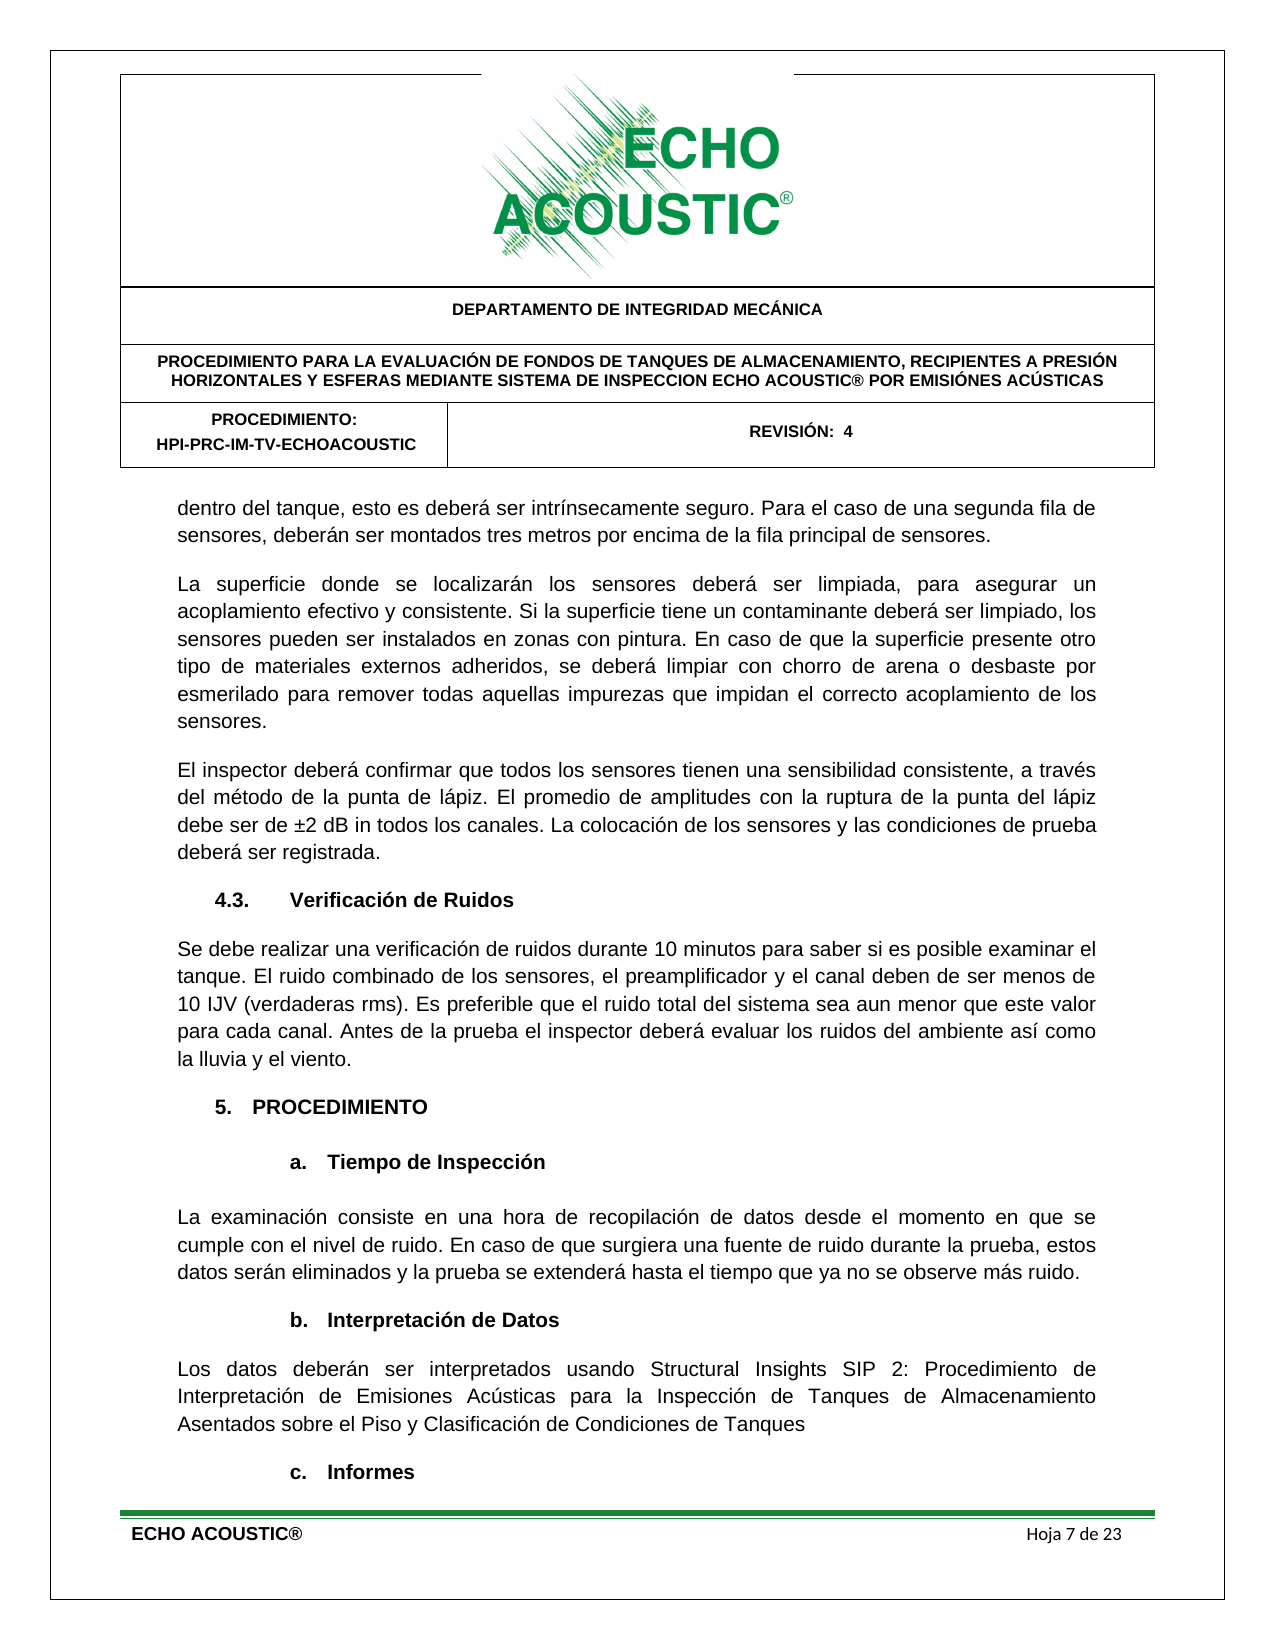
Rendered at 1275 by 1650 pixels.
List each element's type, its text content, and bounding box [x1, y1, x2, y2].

list Interpretación de Datos [289, 1308, 1098, 1332]
text La examinación consiste en una hora de recopilación de datos desde el momento en que se cumple con el nivel de ruido. En caso de que surgiera una fuente de ruido durante la prueba, estos datos serán eliminados y la prueba se extenderá hasta el tiempo que ya no se observe más ruido. [177, 1205, 1098, 1284]
text Los datos deberán ser interpretados usando Structural Insights SIP 2: Procedimiento de Interpretación de Emisiones Acústicas para la Inspección de Tanques de Almacenamiento Asentados sobre el Piso y Clasificación de Condiciones de Tanques [177, 1357, 1098, 1436]
text Se debe realizar una verificación de ruidos durante 10 minutos para saber si es posible examinar el tanque. El ruido combinado de los sensores, el preamplificador y el canal deben de ser menos de 10 IJV (verdaderas rms). Es preferible que el ruido total del sistema sea aun menor que este valor para cada canal. Antes de la prueba el inspector deberá evaluar los ruidos del ambiente así como la lluvia y el viento. [177, 937, 1098, 1071]
text El inspector deberá confirmar que todos los sensores tienen una sensibilidad consistente, a través del método de la punta de lápiz. El promedio de amplitudes con la ruptura de la punta del lápiz debe ser de ±2 dB in todos los canales. La colocación de los sensores y las condiciones de prueba deberá ser registrada. [177, 757, 1098, 864]
text Para cúpulas flotantes se recomienda usar una segunda fila de sensores. La forma de colocar los sensores de la segunda fila deberá ser idéntica a la de los principales. Para el caso del sensor suspendido dentro del tanque deberá estar certificado en la seguridad y confiabilidad de usarse dentro del tanque, esto es deberá ser intrínsecamente seguro. Para el caso de una segunda fila de sensores, deberán ser montados tres metros por encima de la fila principal de sensores. [177, 496, 1098, 547]
list Informes [289, 1460, 1098, 1484]
list PROCEDIMIENTO [214, 1095, 1098, 1119]
picture [481, 74, 794, 279]
list Tiempo de Inspección [289, 1150, 1098, 1174]
text La superficie donde se localizarán los sensores deberá ser limpiada, para asegurar un acoplamiento efectivo y consistente. Si la superficie tiene un contaminante deberá ser limpiado, los sensores pueden ser instalados en zonas con pintura. En caso de que la superficie presente otro tipo de materiales externos adheridos, se deberá limpiar con chorro de arena o desbaste por esmerilado para remover todas aquellas impurezas que impidan el correcto acoplamiento de los sensores. [177, 572, 1098, 733]
list Verificación de Ruidos [214, 888, 1098, 912]
